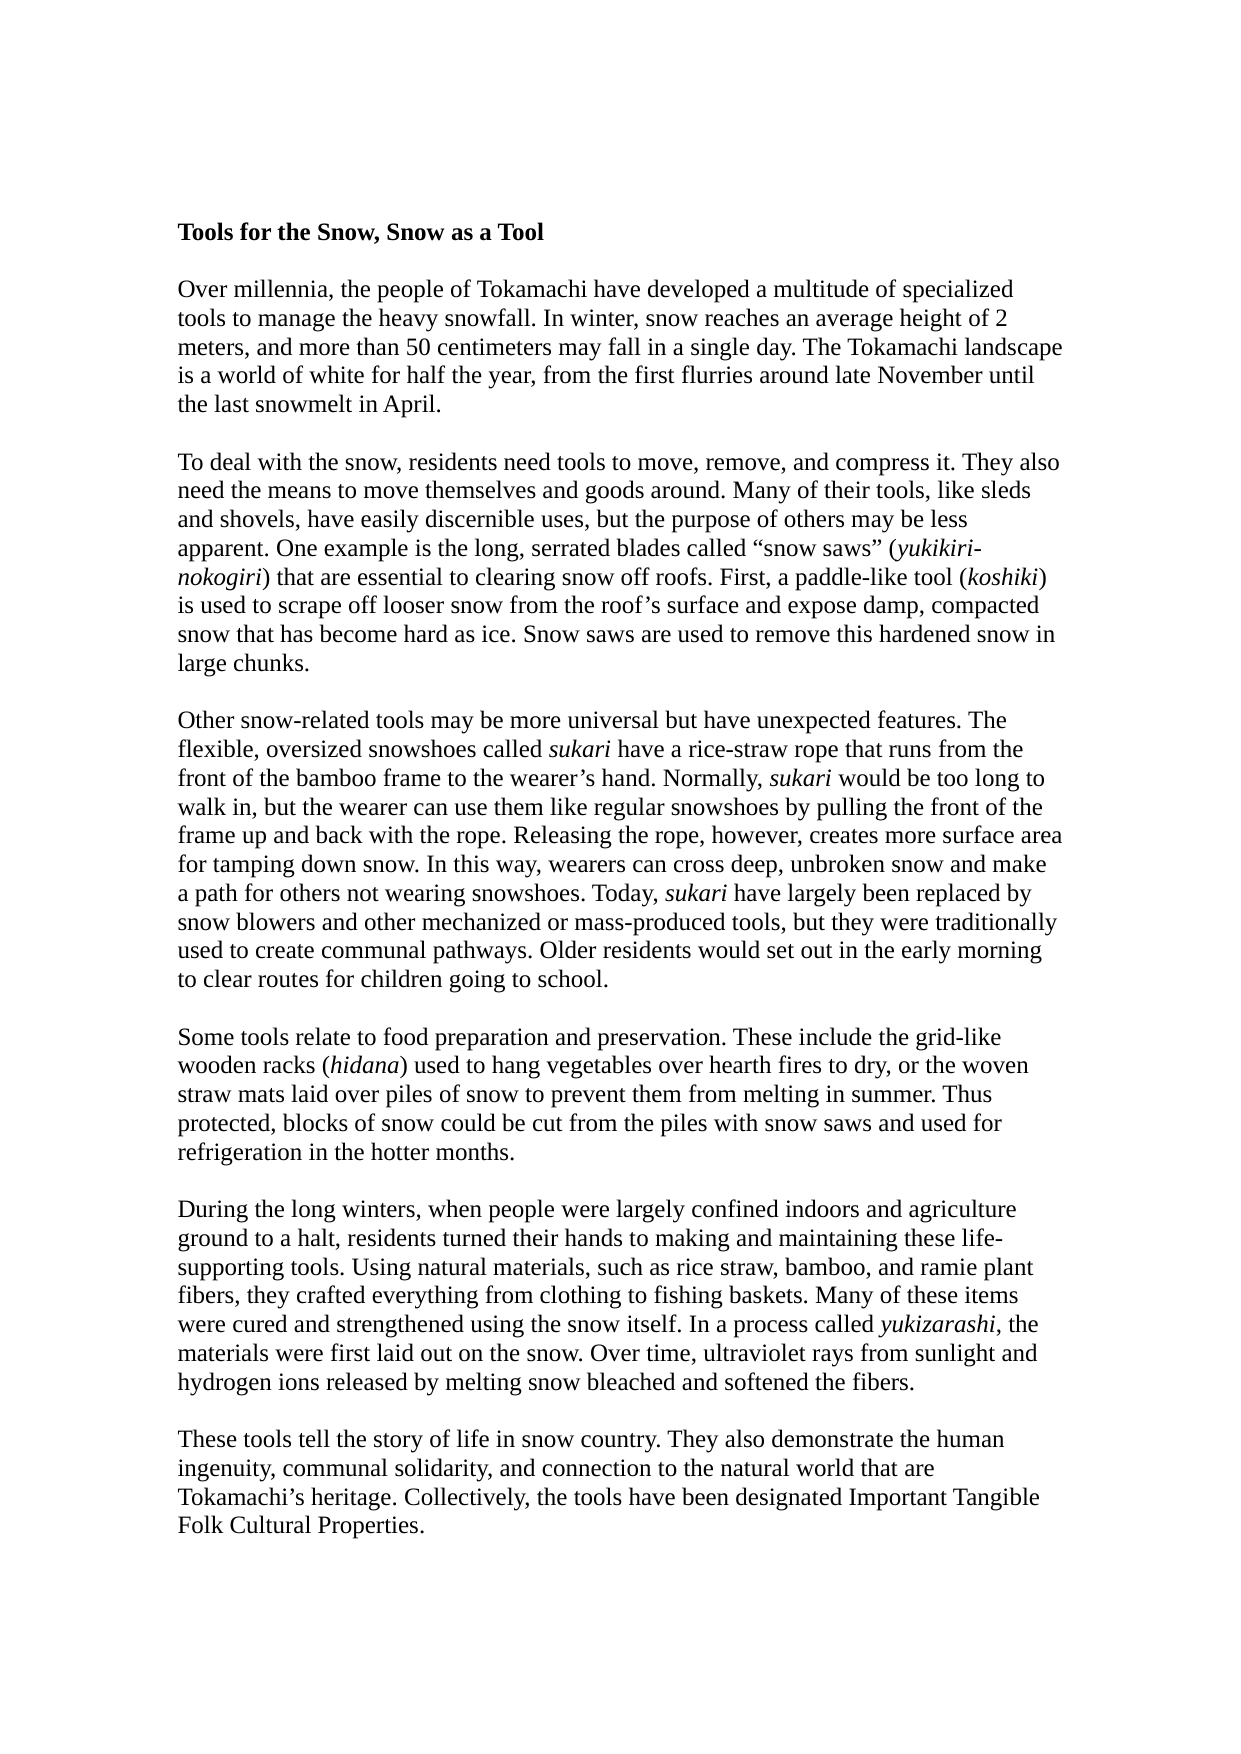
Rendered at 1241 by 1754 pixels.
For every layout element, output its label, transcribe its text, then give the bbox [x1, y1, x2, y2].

text During the long winters, when people were largely confined indoors and agriculture ground to a halt, residents turned their hands to making and maintaining these life-supporting tools. Using natural materials, such as rice straw, bamboo, and ramie plant fibers, they crafted everything from clothing to fishing baskets. Many of these items were cured and strengthened using the snow itself. In a process called yukizarashi, the materials were first laid out on the snow. Over time, ultraviolet rays from sunlight and hydrogen ions released by melting snow bleached and softened the fibers. [177, 1194, 1063, 1396]
text To deal with the snow, residents need tools to move, remove, and compress it. They also need the means to move themselves and goods around. Many of their tools, like sleds and shovels, have easily discernible uses, but the purpose of others may be less apparent. One example is the long, serrated blades called “snow saws” (yukikiri-nokogiri) that are essential to clearing snow off roofs. First, a paddle-like tool (koshiki) is used to scrape off looser snow from the roof’s surface and expose damp, compacted snow that has become hard as ice. Snow saws are used to remove this hardened snow in large chunks. [177, 447, 1063, 677]
text Over millennia, the people of Tokamachi have developed a multitude of specialized tools to manage the heavy snowfall. In winter, snow reaches an average height of 2 meters, and more than 50 centimeters may fall in a single day. The Tokamachi landscape is a world of white for half the year, from the first flurries around late November until the last snowmelt in April. [177, 274, 1063, 418]
text Other snow-related tools may be more universal but have unexpected features. The flexible, oversized snowshoes called sukari have a rice-straw rope that runs from the front of the bamboo frame to the wearer’s hand. Normally, sukari would be too long to walk in, but the wearer can use them like regular snowshoes by pulling the front of the frame up and back with the rope. Releasing the rope, however, creates more surface area for tamping down snow. In this way, wearers can cross deep, unbroken snow and make a path for others not wearing snowshoes. Today, sukari have largely been replaced by snow blowers and other mechanized or mass-produced tools, but they were traditionally used to create communal pathways. Older residents would set out in the early morning to clear routes for children going to school. [177, 706, 1063, 993]
text These tools tell the story of life in snow country. They also demonstrate the human ingenuity, communal solidarity, and connection to the natural world that are Tokamachi’s heritage. Collectively, the tools have been designated Important Tangible Folk Cultural Properties. [177, 1424, 1063, 1539]
text Tools for the Snow, Snow as a Tool [177, 217, 1063, 246]
text Some tools relate to food preparation and preservation. These include the grid-like wooden racks (hidana) used to hang vegetables over hearth fires to dry, or the woven straw mats laid over piles of snow to prevent them from melting in summer. Thus protected, blocks of snow could be cut from the piles with snow saws and used for refrigeration in the hotter months. [177, 1022, 1063, 1166]
